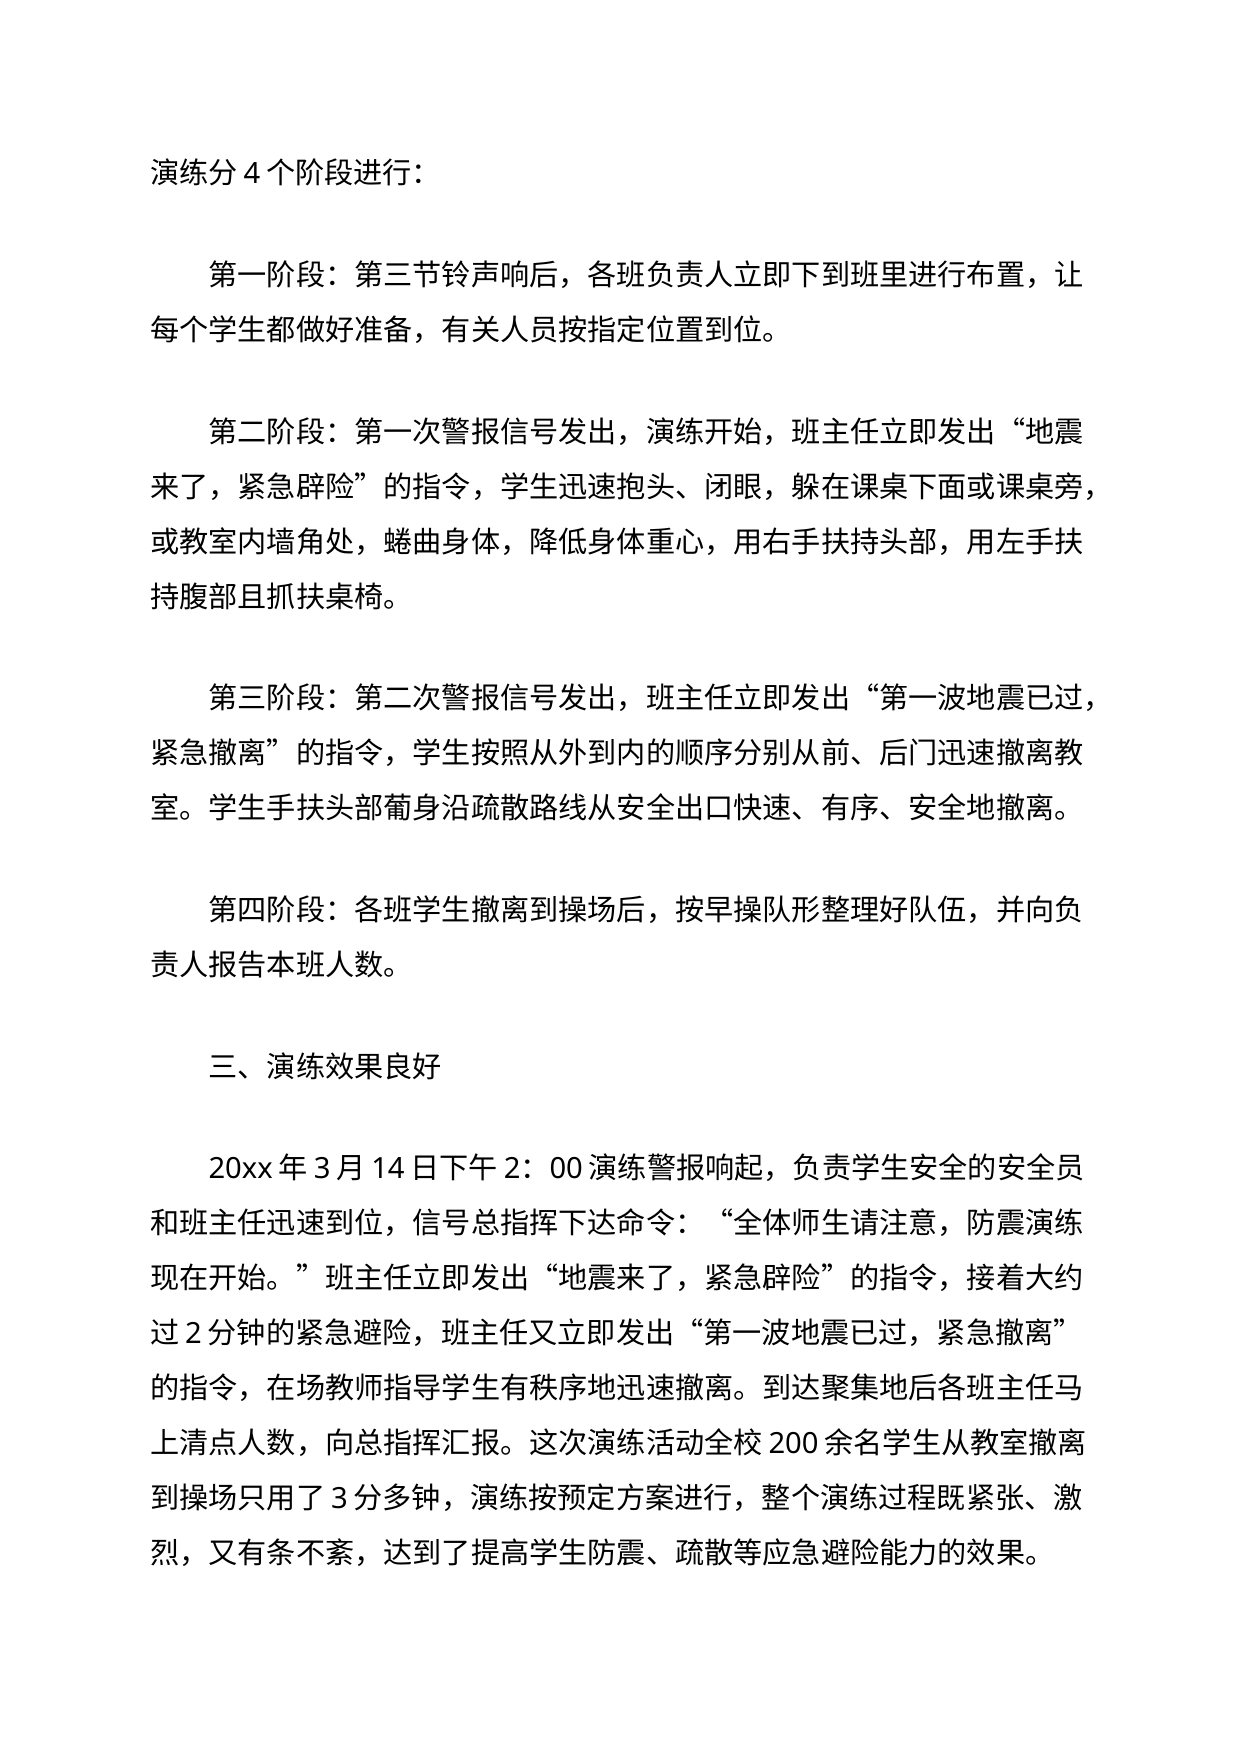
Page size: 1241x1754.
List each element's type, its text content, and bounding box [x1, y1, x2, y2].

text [150, 150, 1090, 192]
text 第二阶段：第一次警报信号发出，演练开始，班主任立即发出“地震来了，紧急辟险”的指令，学生迅速抱头、闭眼，躲在课桌下面或课桌旁，或教室内墙角处，蜷曲身体，降低身体重心，用右手扶持头部，用左手扶持腹部且抓扶桌椅。 [150, 409, 1090, 616]
text 第一阶段：第三节铃声响后，各班负责人立即下到班里进行布置，让每个学生都做好准备，有关人员按指定位置到位。 [150, 252, 1090, 349]
text 第四阶段：各班学生撤离到操场后，按早操队形整理好队伍，并向负责人报告本班人数。 [150, 887, 1090, 984]
text 三、演练效果良好 [150, 1043, 1090, 1086]
text 20xx年3月14日下午2：00演练警报响起，负责学生安全的安全员和班主任迅速到位，信号总指挥下达命令：“全体师生请注意，防震演练现在开始。”班主任立即发出“地震来了，紧急辟险”的指令，接着大约过2分钟的紧急避险，班主任又立即发出“第一波地震已过，紧急撤离”的指令，在场教师指导学生有秩序地迅速撤离。到达聚集地后各班主任马上清点人数，向总指挥汇报。这次演练活动全校200余名学生从教室撤离到操场只用了3分多钟，演练按预定方案进行，整个演练过程既紧张、激烈，又有条不紊，达到了提高学生防震、疏散等应急避险能力的效果。 [150, 1145, 1090, 1572]
text 第三阶段：第二次警报信号发出，班主任立即发出“第一波地震已过，紧急撤离”的指令，学生按照从外到内的顺序分别从前、后门迅速撤离教室。学生手扶头部葡身沿疏散路线从安全出口快速、有序、安全地撤离。 [150, 675, 1090, 827]
